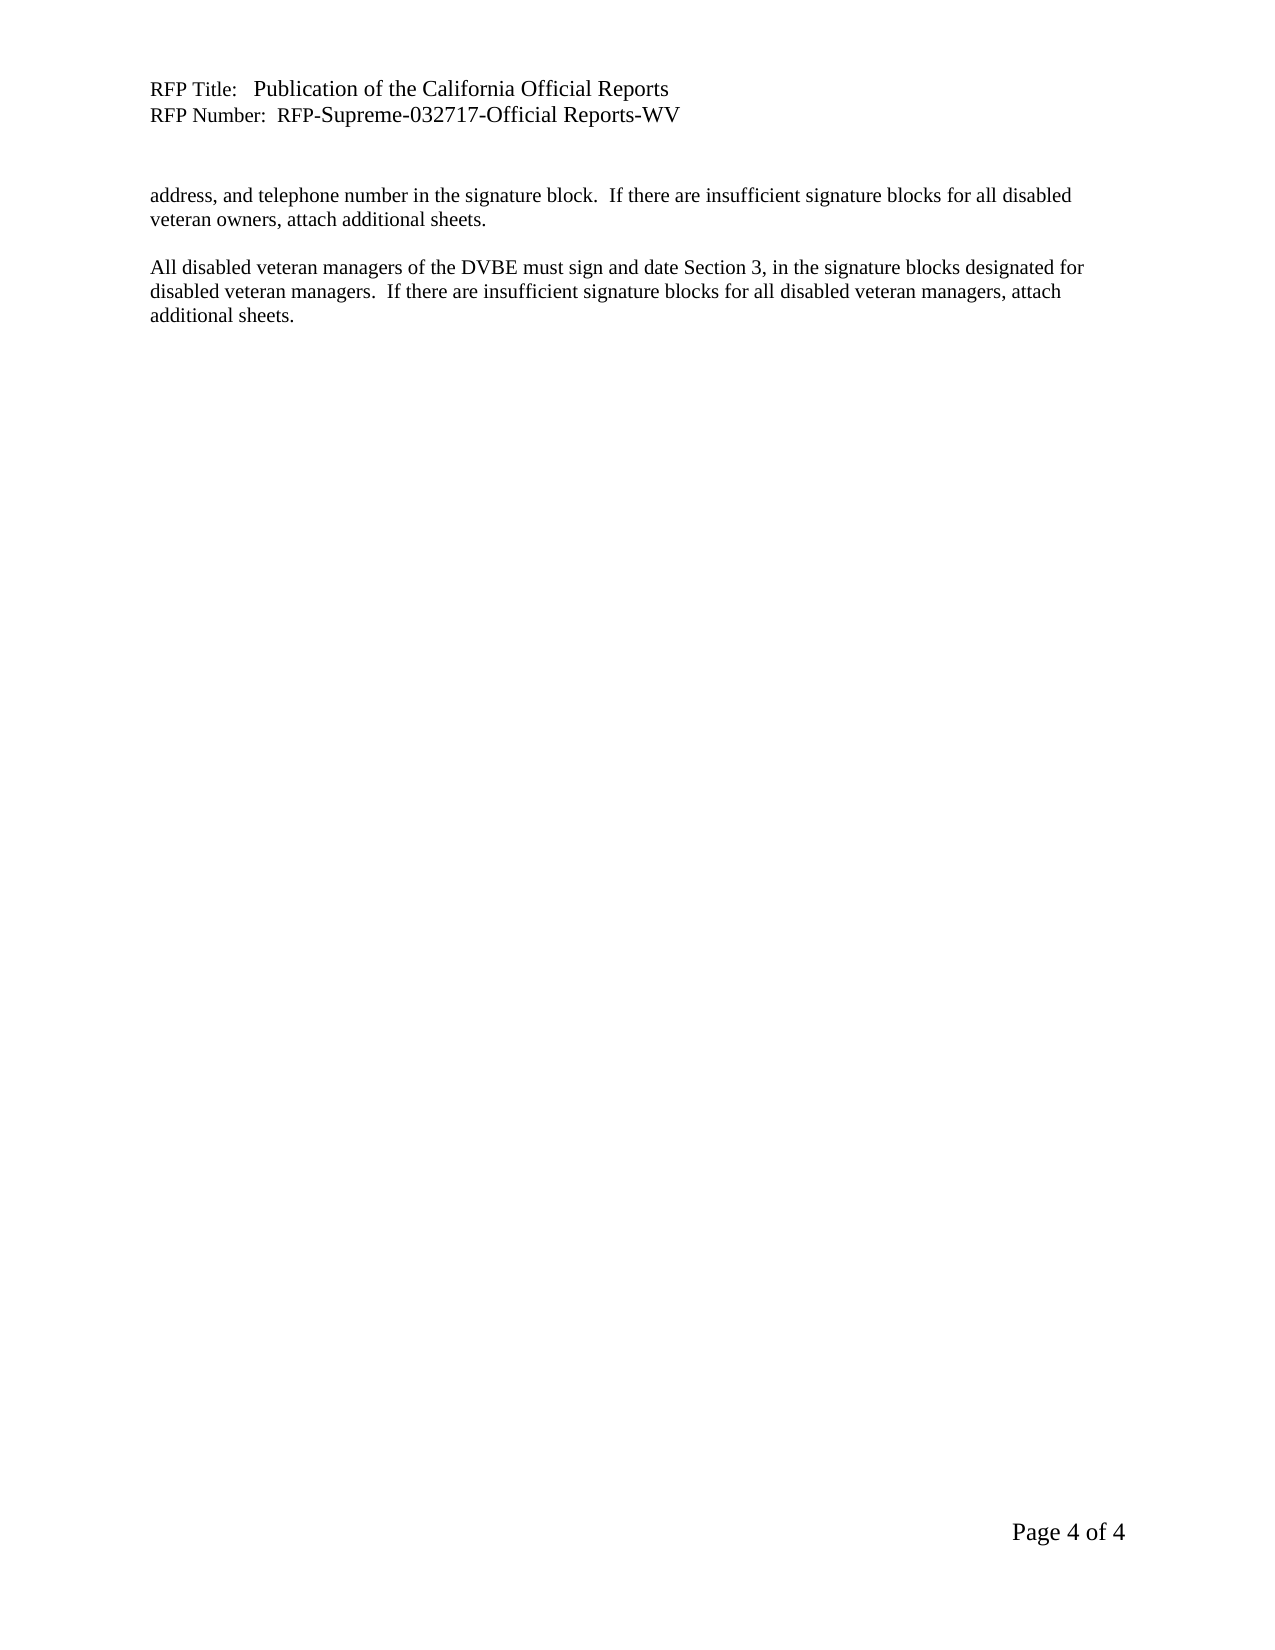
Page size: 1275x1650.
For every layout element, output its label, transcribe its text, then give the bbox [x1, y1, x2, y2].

text All disabled veteran managers of the DVBE must sign and date Section 3, in the signature blocks designated for disabled veteran managers. If there are insufficient signature blocks for all disabled veteran managers, attach additional sheets. [150, 255, 1125, 327]
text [150, 183, 1125, 231]
